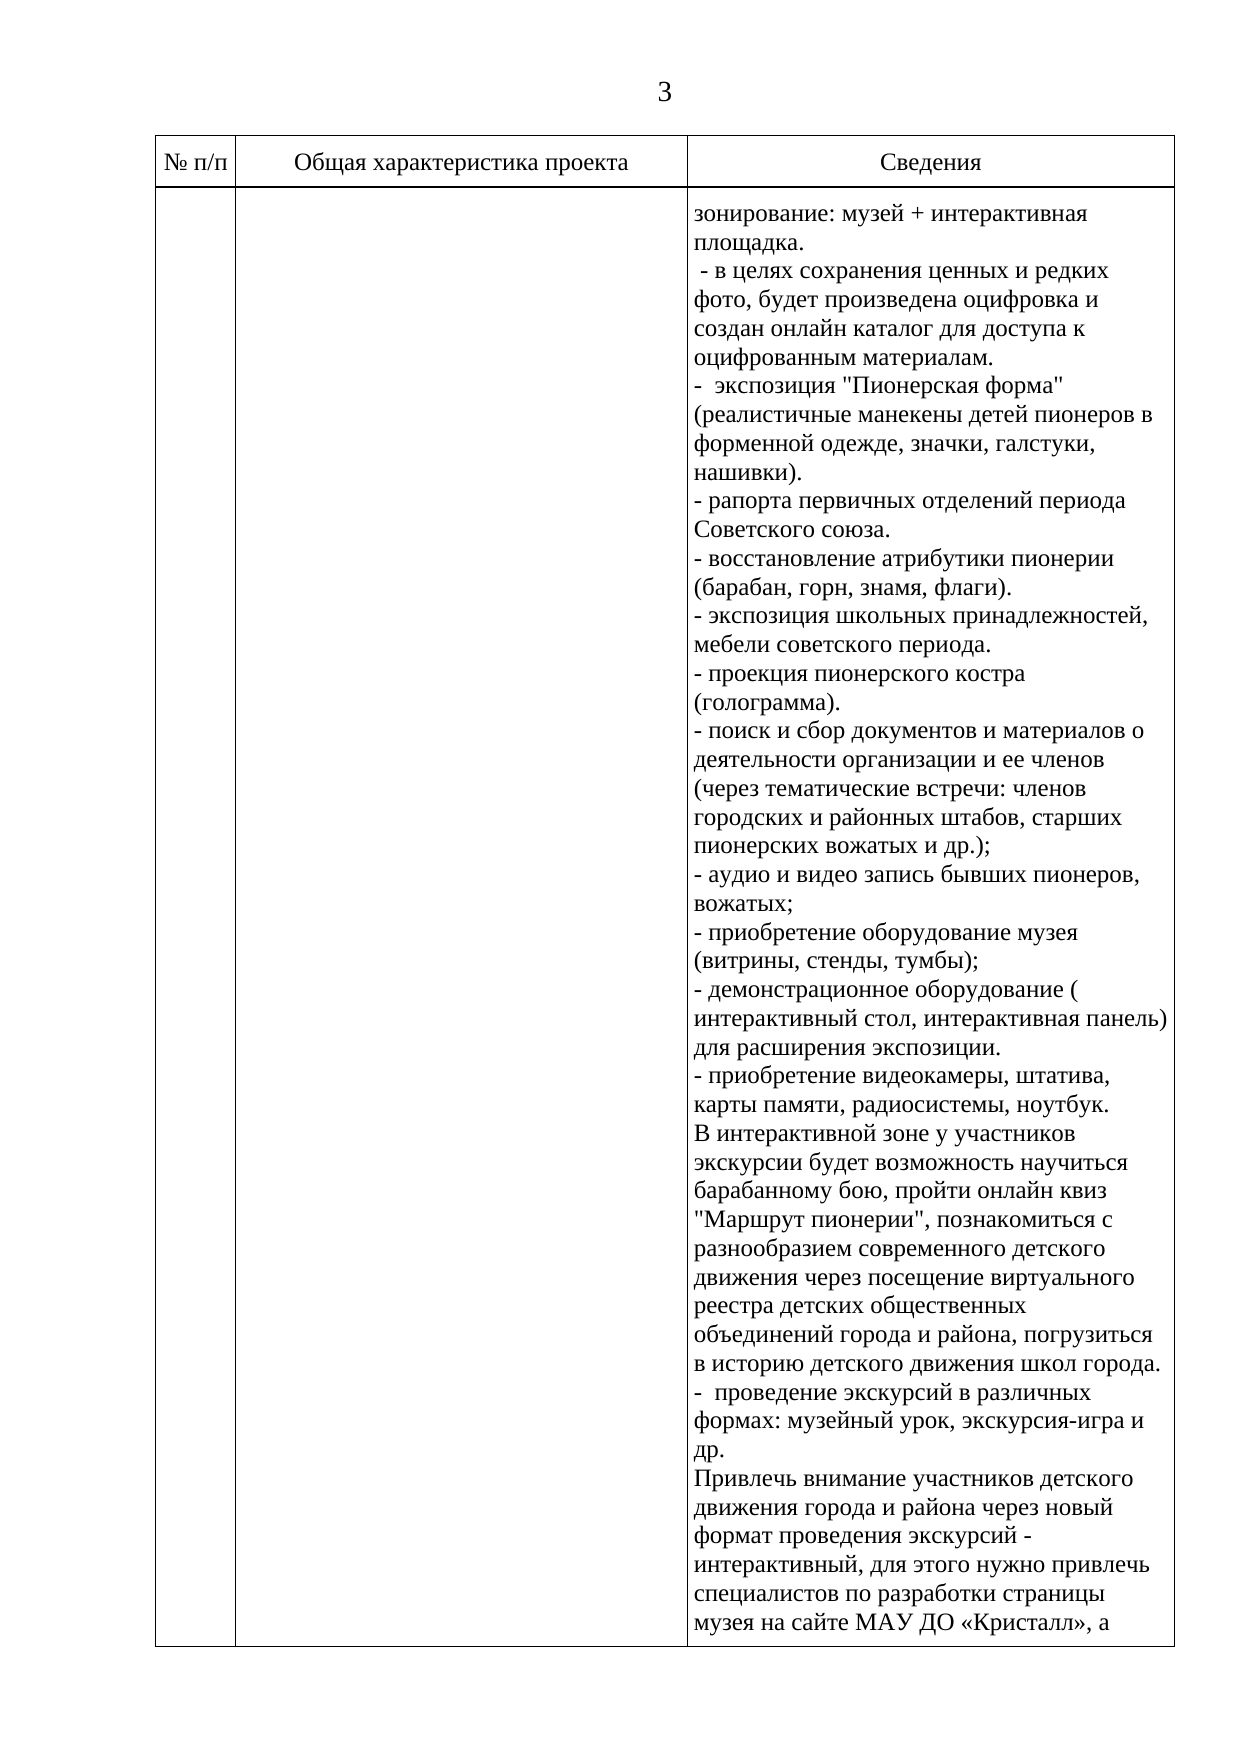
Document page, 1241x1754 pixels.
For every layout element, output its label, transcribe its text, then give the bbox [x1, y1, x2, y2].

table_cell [688, 188, 1174, 1646]
table_header Сведения [688, 136, 1174, 186]
table_cell 5 [156, 188, 235, 1646]
table_header Общая характеристика проекта [236, 136, 687, 186]
table_header № п/п [156, 136, 235, 186]
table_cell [236, 188, 687, 1646]
